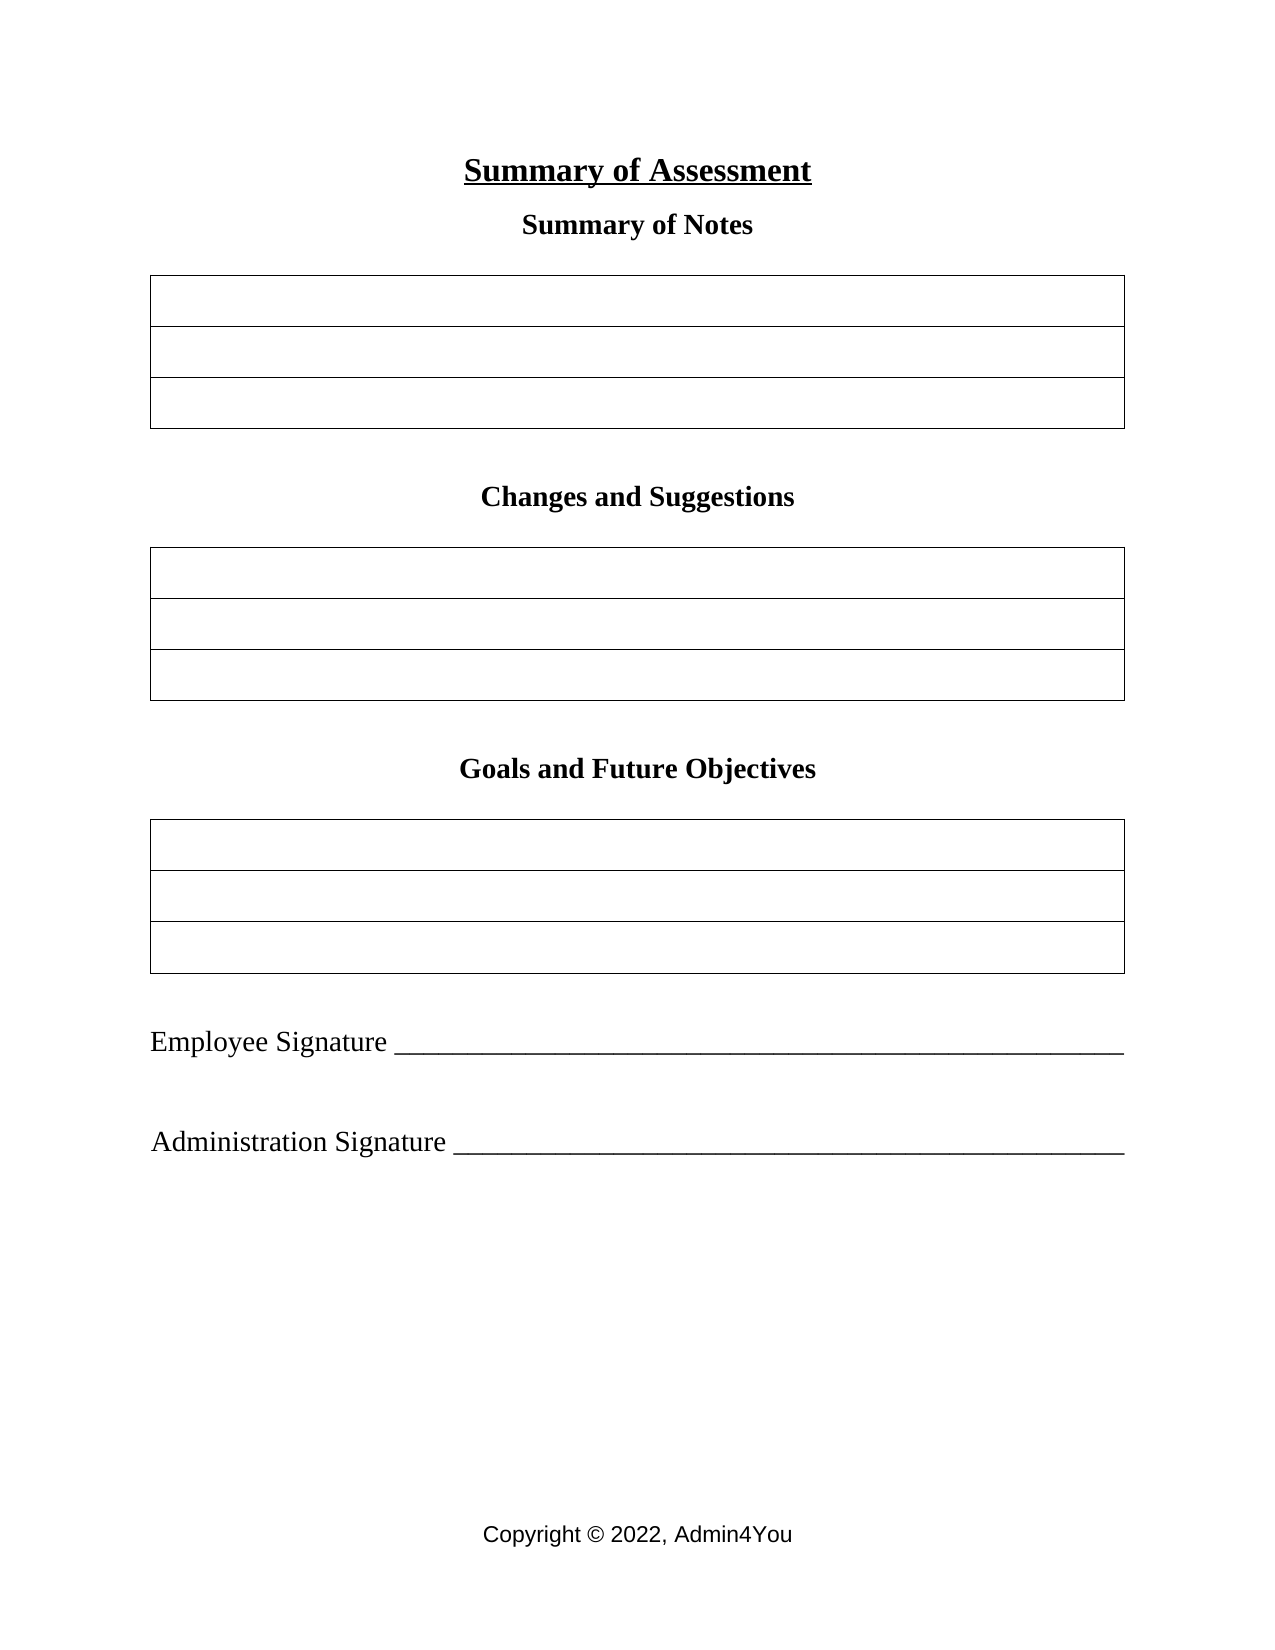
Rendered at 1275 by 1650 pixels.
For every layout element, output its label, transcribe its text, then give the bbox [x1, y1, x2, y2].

text Goals and Future Objectives [150, 752, 1125, 785]
table_header [151, 820, 1124, 870]
text Changes and Suggestions [150, 479, 1125, 513]
table_cell [151, 599, 1124, 649]
table_cell [151, 378, 1124, 428]
table_cell [151, 922, 1124, 972]
table_header [151, 548, 1124, 598]
text Summary of Assessment [150, 150, 1125, 188]
table_header [151, 276, 1124, 326]
text Employee Signature __________________________________________________ [150, 1024, 1125, 1057]
text Summary of Notes [150, 207, 1125, 241]
table_cell [151, 650, 1124, 700]
table_cell [151, 871, 1124, 921]
table_cell [151, 327, 1124, 377]
text Administration Signature ______________________________________________ [150, 1124, 1125, 1158]
